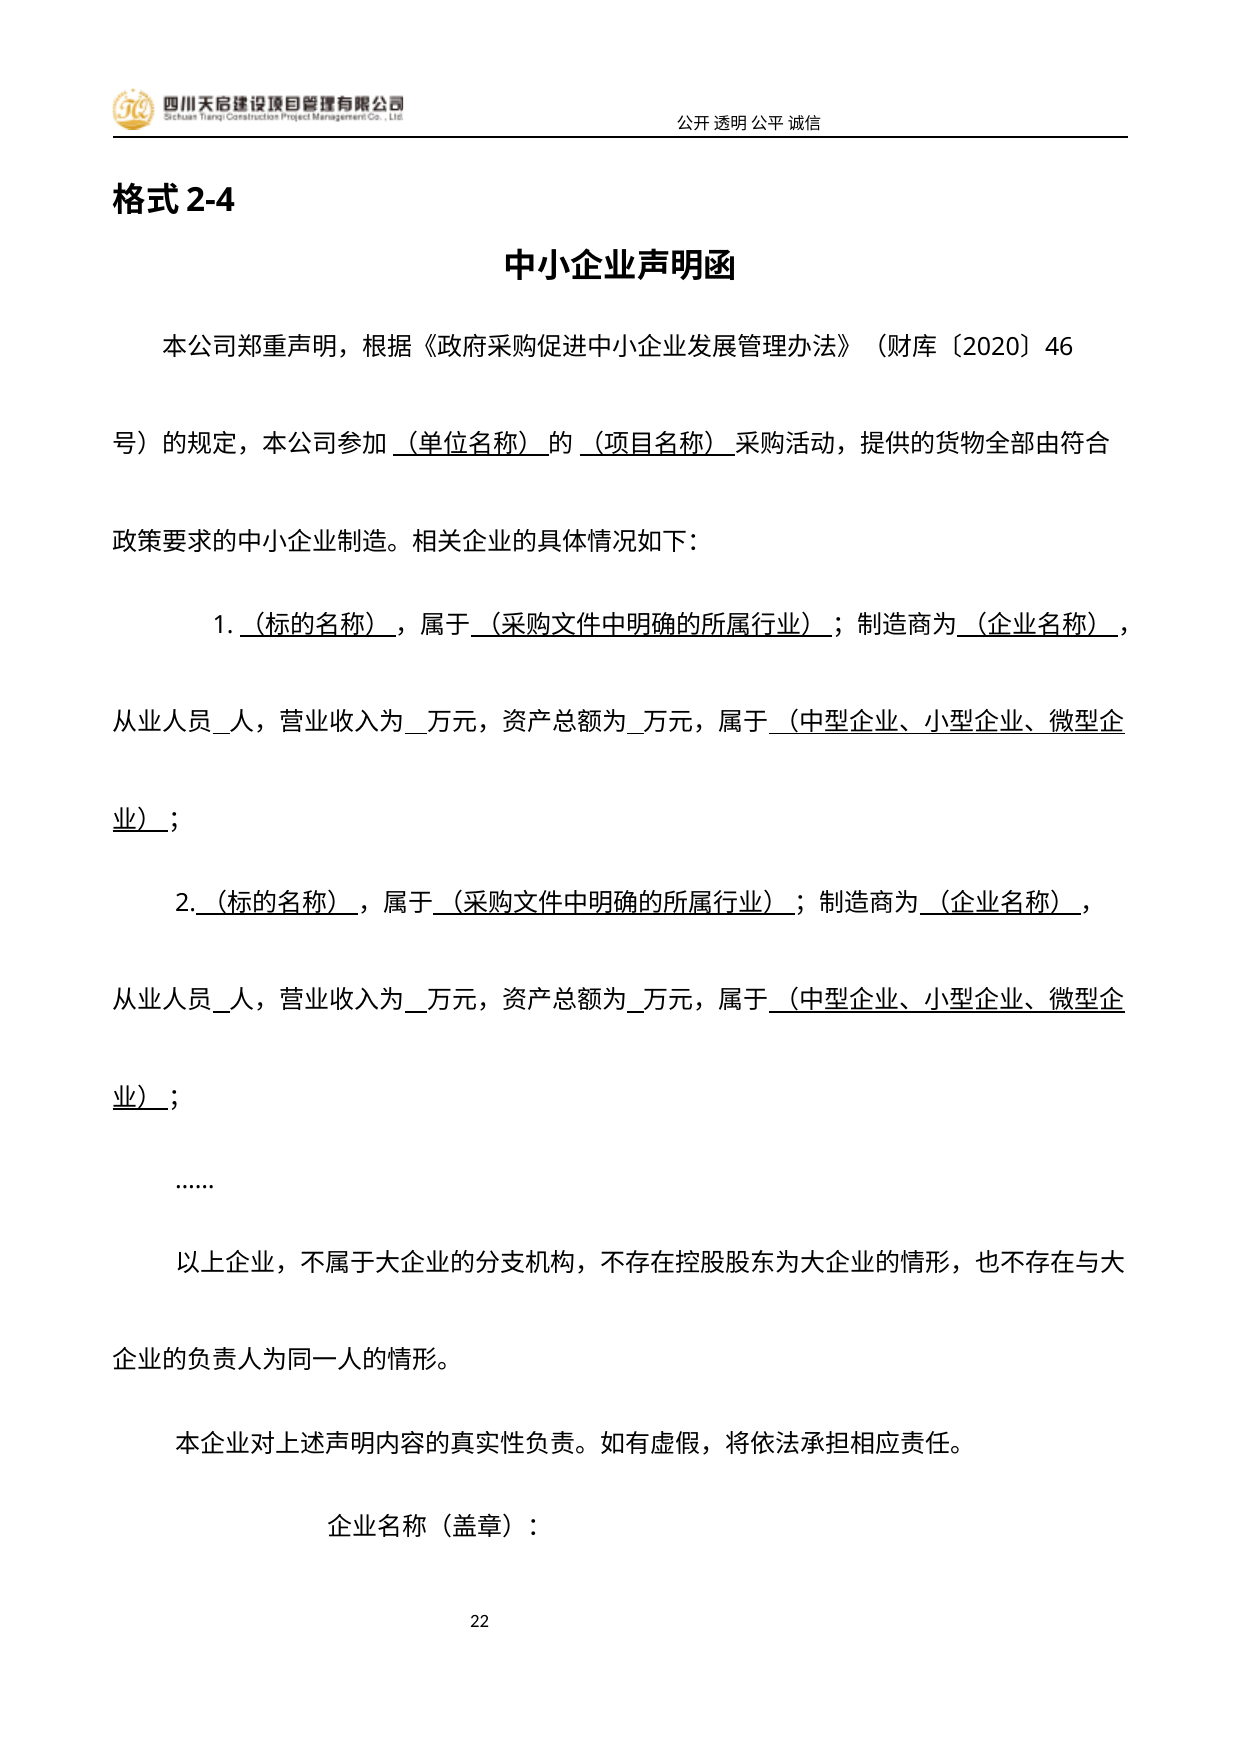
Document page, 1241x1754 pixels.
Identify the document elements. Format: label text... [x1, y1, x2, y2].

text 企业名称（盖章）： [112, 1492, 1128, 1557]
picture [112, 88, 404, 130]
text 1. （标的名称） ，属于 （采购文件中明确的所属行业） ；制造商为 （企业名称） ，从业人员 人，营业收入为 万元，资产总额为 万元，属于 （中型企业、小型企业、微型企业） ； [112, 590, 1128, 850]
text 格式2-4 [112, 165, 1128, 230]
text 以上企业，不属于大企业的分支机构，不存在控股股东为大企业的情形，也不存在与大企业的负责人为同一人的情形。 [112, 1228, 1128, 1391]
text 中小企业声明函 [112, 230, 1128, 295]
text 本企业对上述声明内容的真实性负责。如有虚假，将依法承担相应责任。 [112, 1409, 1128, 1474]
text …… [112, 1146, 1128, 1211]
text 2. （标的名称） ，属于 （采购文件中明确的所属行业） ；制造商为 （企业名称） ，从业人员 人，营业收入为 万元，资产总额为 万元，属于 （中型企业、小型企业、微型企业） ； [112, 868, 1128, 1128]
text 本公司郑重声明，根据《政府采购促进中小企业发展管理办法》（财库〔2020〕46 号）的规定，本公司参加 （单位名称） 的 （项目名称） 采购活动，提供的货物全部由符合政策要求的中小企业制造。相关企业的具体情况如下： [112, 312, 1128, 572]
